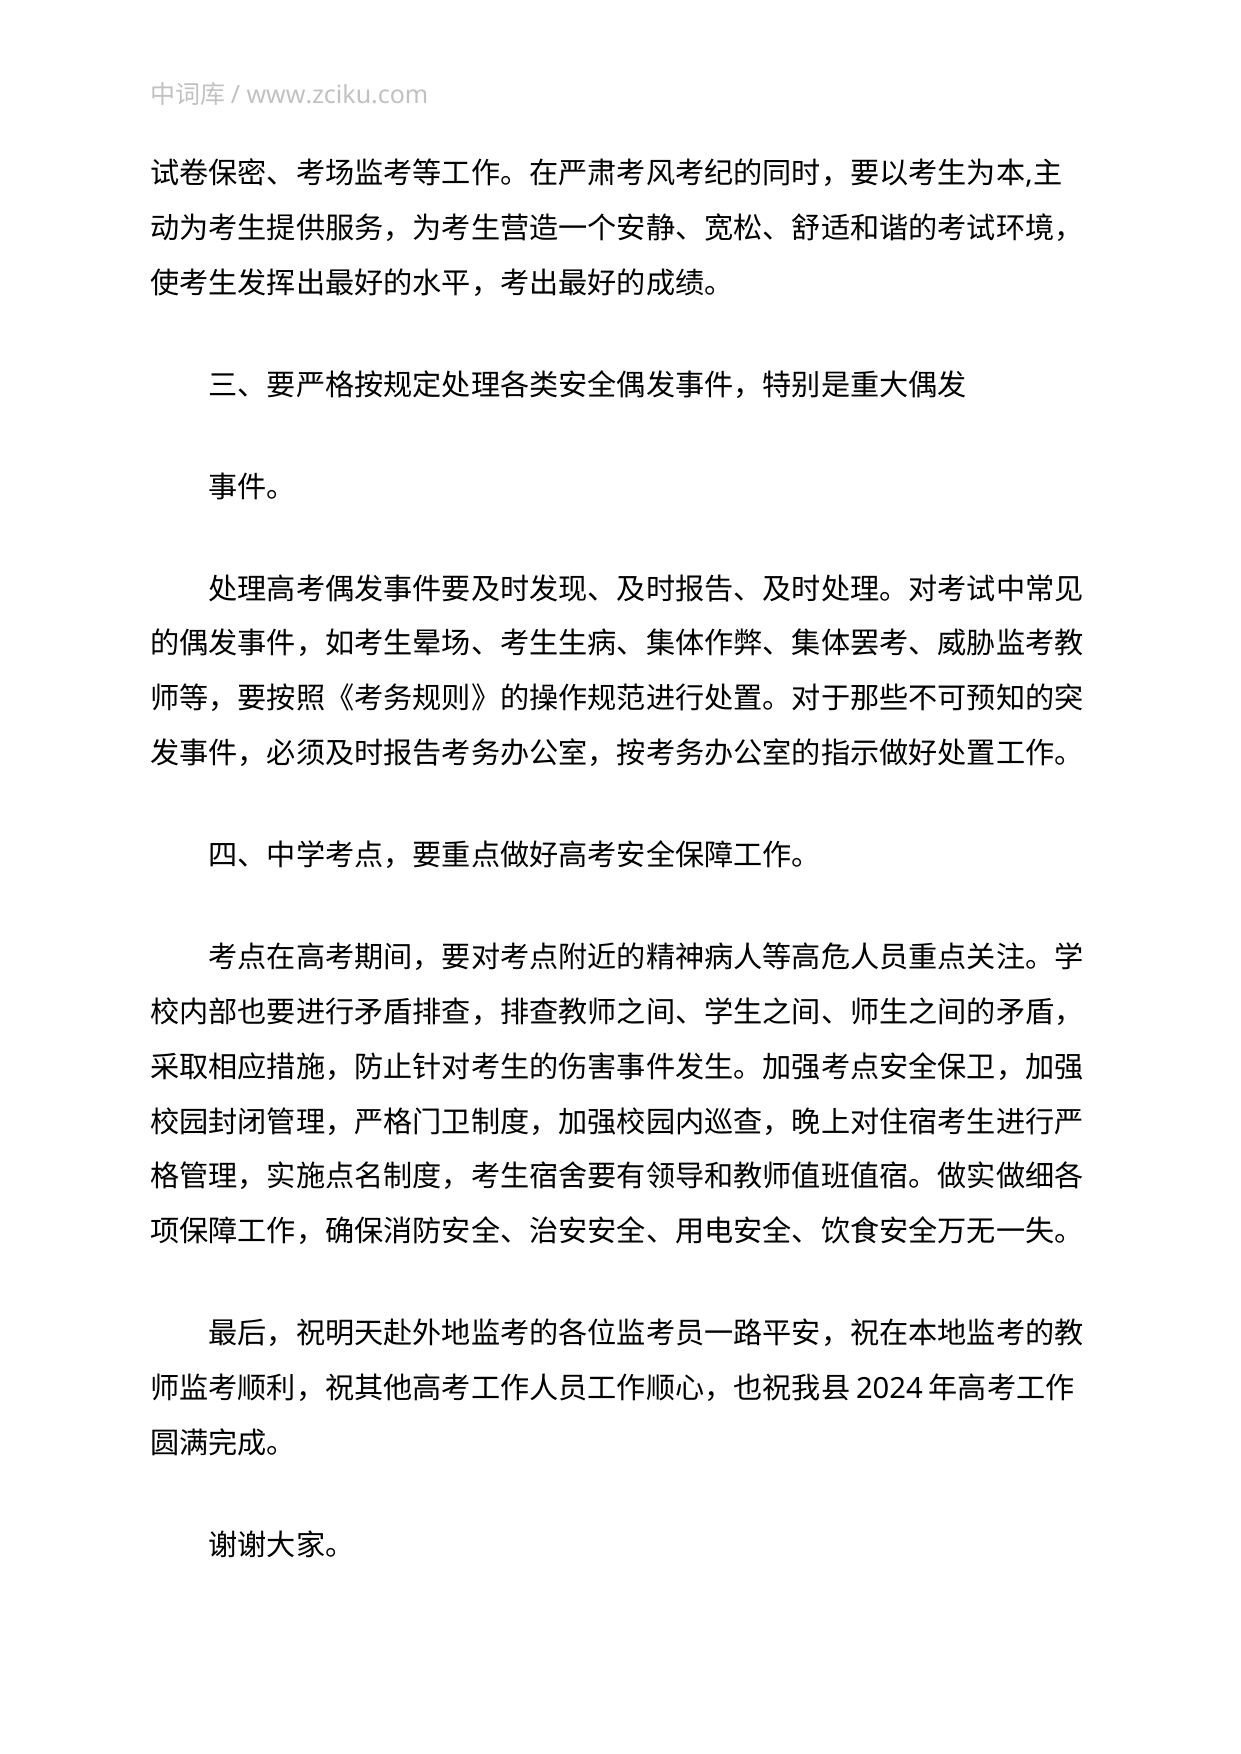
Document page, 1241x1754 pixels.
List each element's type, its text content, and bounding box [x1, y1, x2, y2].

text 谢谢大家。 [150, 1521, 1090, 1564]
text 三、要严格按规定处理各类安全偶发事件，特别是重大偶发 [150, 362, 1090, 404]
text 最后，祝明天赴外地监考的各位监考员一路平安，祝在本地监考的教师监考顺利，祝其他高考工作人员工作顺心，也祝我县2024年高考工作圆满完成。 [150, 1310, 1090, 1462]
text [150, 150, 1090, 302]
text 四、中学考点，要重点做好高考安全保障工作。 [150, 832, 1090, 874]
text 处理高考偶发事件要及时发现、及时报告、及时处理。对考试中常见的偶发事件，如考生晕场、考生生病、集体作弊、集体罢考、威胁监考教师等，要按照《考务规则》的操作规范进行处置。对于那些不可预知的突发事件，必须及时报告考务办公室，按考务办公室的指示做好处置工作。 [150, 565, 1090, 772]
text 考点在高考期间，要对考点附近的精神病人等高危人员重点关注。学校内部也要进行矛盾排查，排查教师之间、学生之间、师生之间的矛盾，采取相应措施，防止针对考生的伤害事件发生。加强考点安全保卫，加强校园封闭管理，严格门卫制度，加强校园内巡查，晚上对住宿考生进行严格管理，实施点名制度，考生宿舍要有领导和教师值班值宿。做实做细各项保障工作，确保消防安全、治安安全、用电安全、饮食安全万无一失。 [150, 933, 1090, 1250]
text 事件。 [150, 463, 1090, 506]
